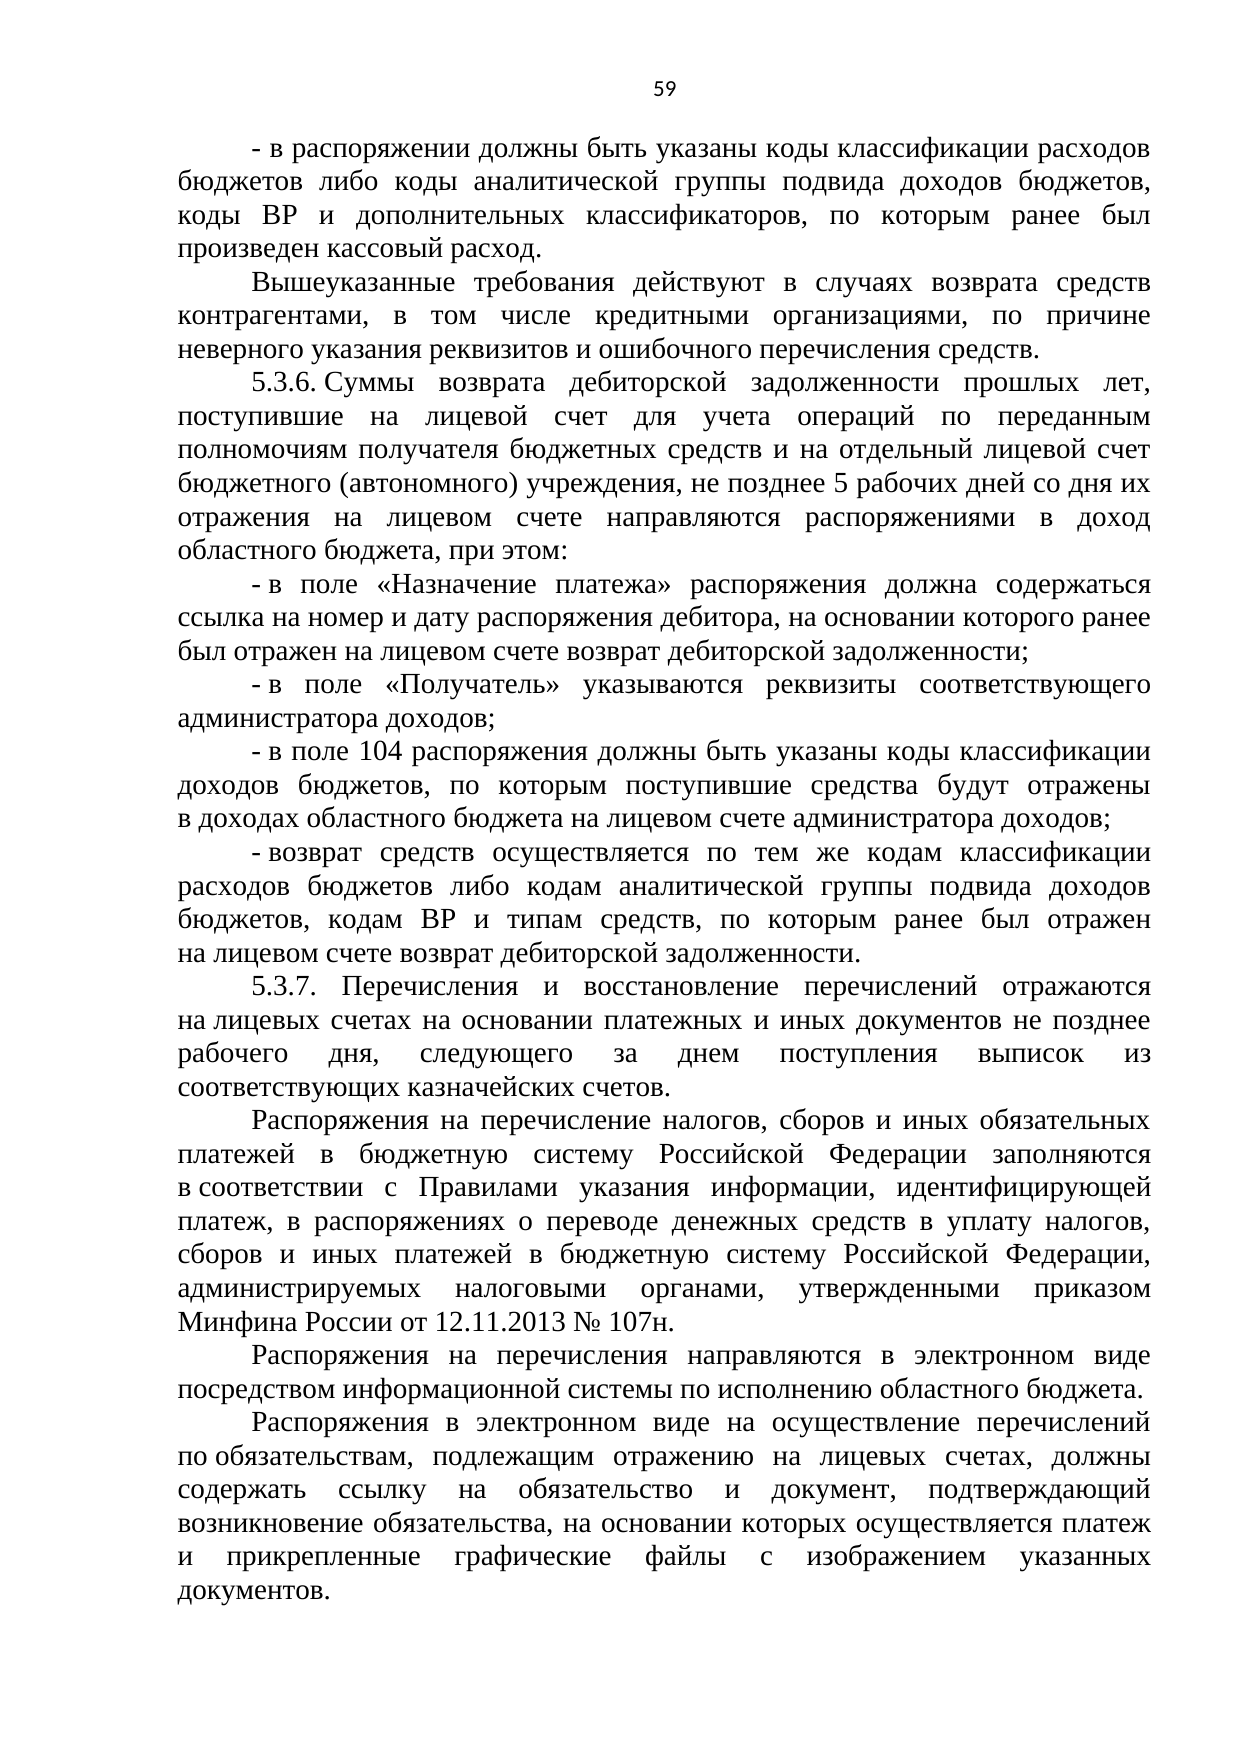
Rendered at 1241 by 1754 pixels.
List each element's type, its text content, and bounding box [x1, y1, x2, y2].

text Распоряжения в электронном виде на осуществление перечислений по обязательствам, подлежащим отражению на лицевых счетах, должны содержать ссылку на обязательство и документ, подтверждающий возникновение обязательства, на основании которых осуществляется платеж и прикрепленные графические файлы с изображением указанных документов. [177, 1404, 1152, 1606]
text Распоряжения на перечисление налогов, сборов и иных обязательных платежей в бюджетную систему Российской Федерации заполняются в соответствии с Правилами указания информации, идентифицирующей платеж, в распоряжениях о переводе денежных средств в уплату налогов, сборов и иных платежей в бюджетную систему Российской Федерации, администрируемых налоговыми органами, утвержденными приказом Минфина России от 12.11.2013 № 107н. [177, 1102, 1152, 1337]
text 5.3.6. Суммы возврата дебиторской задолженности прошлых лет, поступившие на лицевой счет для учета операций по переданным полномочиям получателя бюджетных средств и на отдельный лицевой счет бюджетного (автономного) учреждения, не позднее 5 рабочих дней со дня их отражения на лицевом счете направляются распоряжениями в доход областного бюджета, при этом: [177, 364, 1152, 566]
text - в поле «Назначение платежа» распоряжения должна содержаться ссылка на номер и дату распоряжения дебитора, на основании которого ранее был отражен на лицевом счете возврат дебиторской задолженности; [177, 566, 1152, 666]
text Распоряжения на перечисления направляются в электронном виде посредством информационной системы по исполнению областного бюджета. [177, 1337, 1152, 1404]
text 5.3.7. Перечисления и восстановление перечислений отражаются на лицевых счетах на основании платежных и иных документов не позднее рабочего дня, следующего за днем поступления выписок из соответствующих казначейских счетов. [177, 968, 1152, 1102]
text - в поле «Получатель» указываются реквизиты соответствующего администратора доходов; [177, 666, 1152, 733]
text - возврат средств осуществляется по тем же кодам классификации расходов бюджетов либо кодам аналитической группы подвида доходов бюджетов, кодам ВР и типам средств, по которым ранее был отражен на лицевом счете возврат дебиторской задолженности. [177, 834, 1152, 968]
text Вышеуказанные требования действуют в случаях возврата средств контрагентами, в том числе кредитными организациями, по причине неверного указания реквизитов и ошибочного перечисления средств. [177, 264, 1152, 364]
text - в распоряжении должны быть указаны коды классификации расходов бюджетов либо коды аналитической группы подвида доходов бюджетов, коды ВР и дополнительных классификаторов, по которым ранее был произведен кассовый расход. [177, 130, 1152, 264]
text - в поле 104 распоряжения должны быть указаны коды классификации доходов бюджетов, по которым поступившие средства будут отражены в доходах областного бюджета на лицевом счете администратора доходов; [177, 733, 1152, 834]
